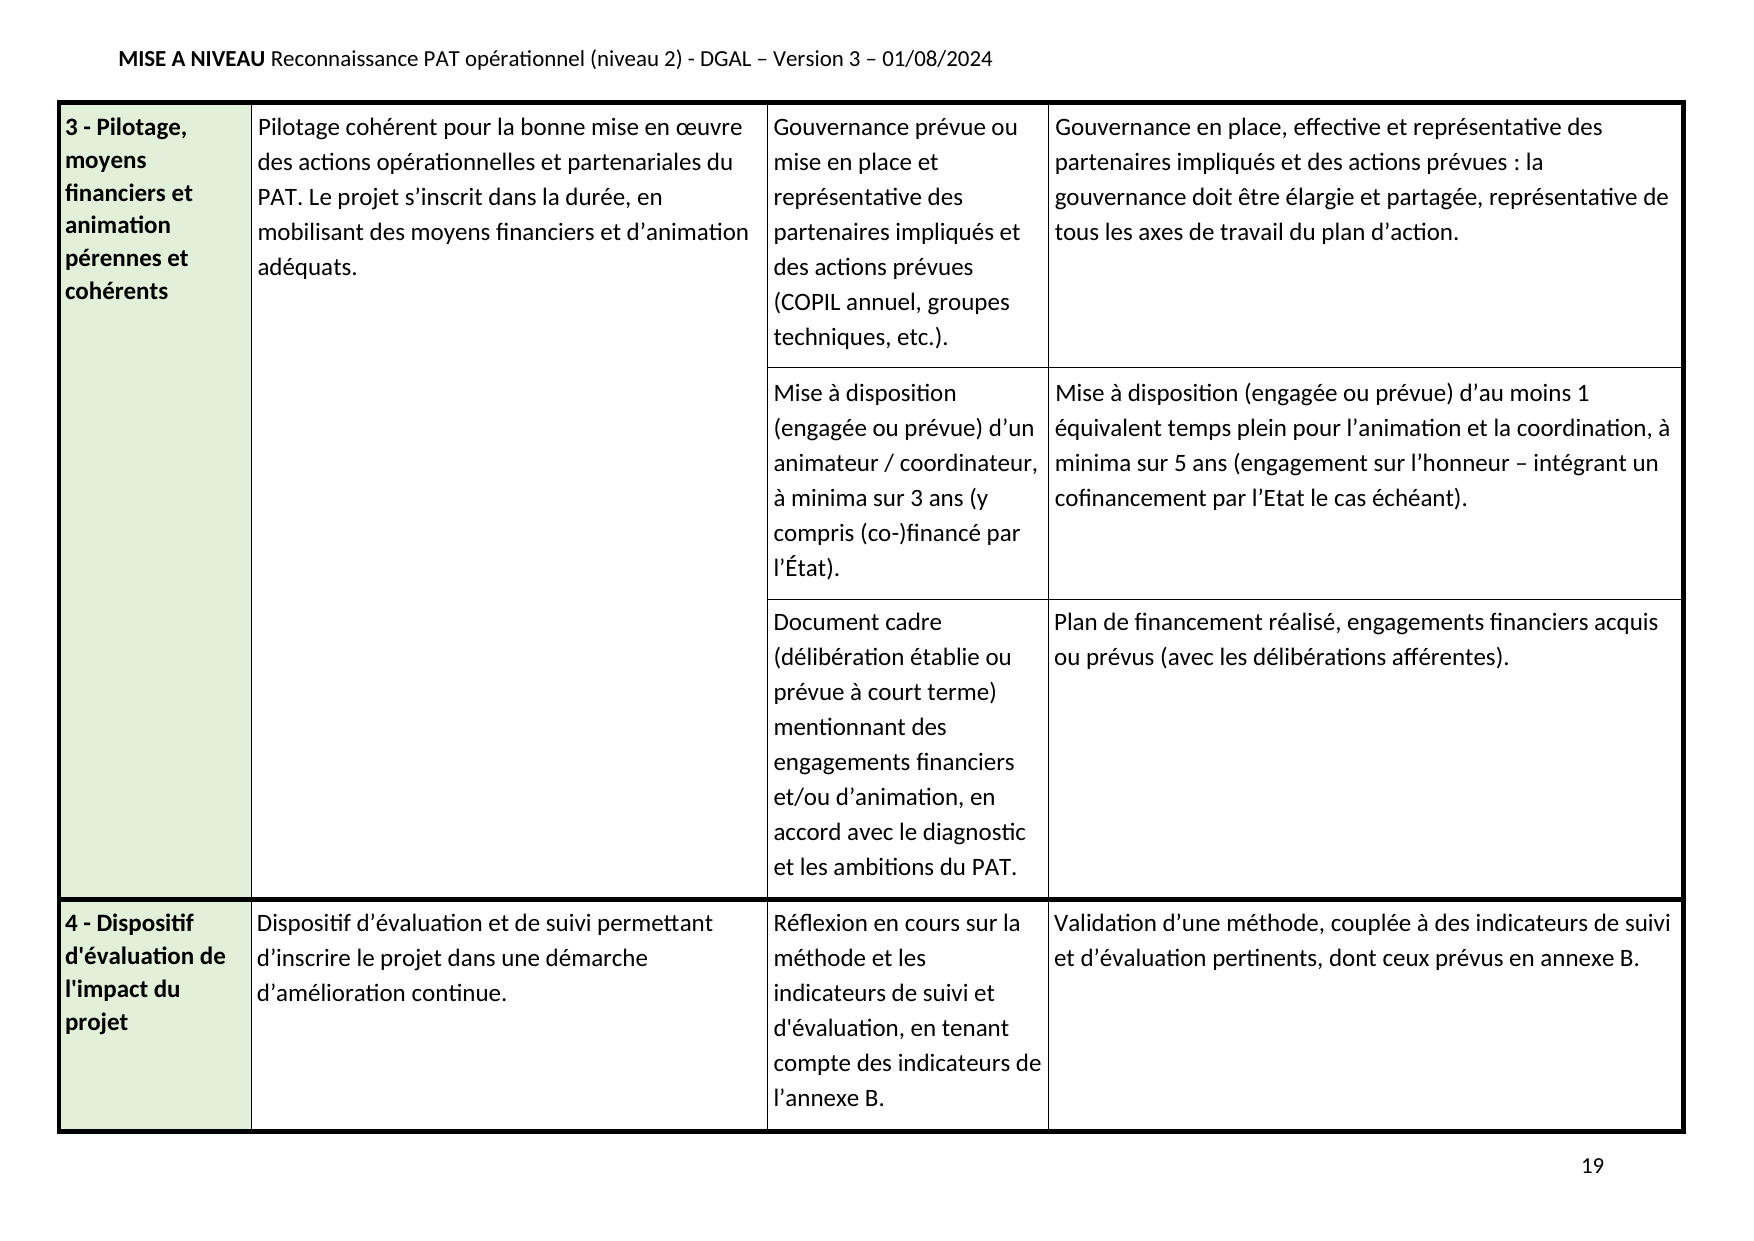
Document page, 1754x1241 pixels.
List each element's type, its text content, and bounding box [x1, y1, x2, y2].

table_cell Validation d’une méthode, couplée à des indicateurs de suivi et d’évaluation pertinents, dont ceux prévus en annexe B. [1049, 902, 1681, 1129]
table_cell Dispositif d’évaluation et de suivi permettant d’inscrire le projet dans une démarche d’amélioration continue. [252, 902, 767, 1129]
table_cell Mise à disposition (engagée ou prévue) d’au moins 1 équivalent temps plein pour l’animation et la coordination, à minima sur 5 ans (engagement sur l’honneur – intégrant un cofinancement par l’Etat le cas échéant). [1049, 368, 1681, 599]
table_cell 3 - Pilotage, moyens financiers et animation pérennes et cohérents [61, 105, 251, 897]
table_cell Gouvernance prévue ou mise en place et représentative des partenaires impliqués et des actions prévues (COPIL annuel, groupes techniques, etc.). [768, 105, 1048, 367]
table_cell Réflexion en cours sur la méthode et les indicateurs de suivi et d'évaluation, en tenant compte des indicateurs de l’annexe B. [768, 902, 1048, 1129]
table_cell 4 - Dispositif d'évaluation de l'impact du projet [61, 902, 251, 1129]
table_cell Pilotage cohérent pour la bonne mise en œuvre des actions opérationnelles et partenariales du PAT. Le projet s’inscrit dans la durée, en mobilisant des moyens financiers et d’animation adéquats. [252, 105, 767, 897]
table_cell Document cadre (délibération établie ou prévue à court terme) mentionnant des engagements financiers et/ou d’animation, en accord avec le diagnostic et les ambitions du PAT. [768, 600, 1048, 897]
table_cell Mise à disposition (engagée ou prévue) d’un animateur / coordinateur, à minima sur 3 ans (y compris (co-)financé par l’État). [768, 368, 1048, 599]
table_cell Gouvernance en place, effective et représentative des partenaires impliqués et des actions prévues : la gouvernance doit être élargie et partagée, représentative de tous les axes de travail du plan d’action. [1049, 105, 1681, 367]
table_cell Plan de financement réalisé, engagements financiers acquis ou prévus (avec les délibérations afférentes). [1049, 600, 1681, 897]
